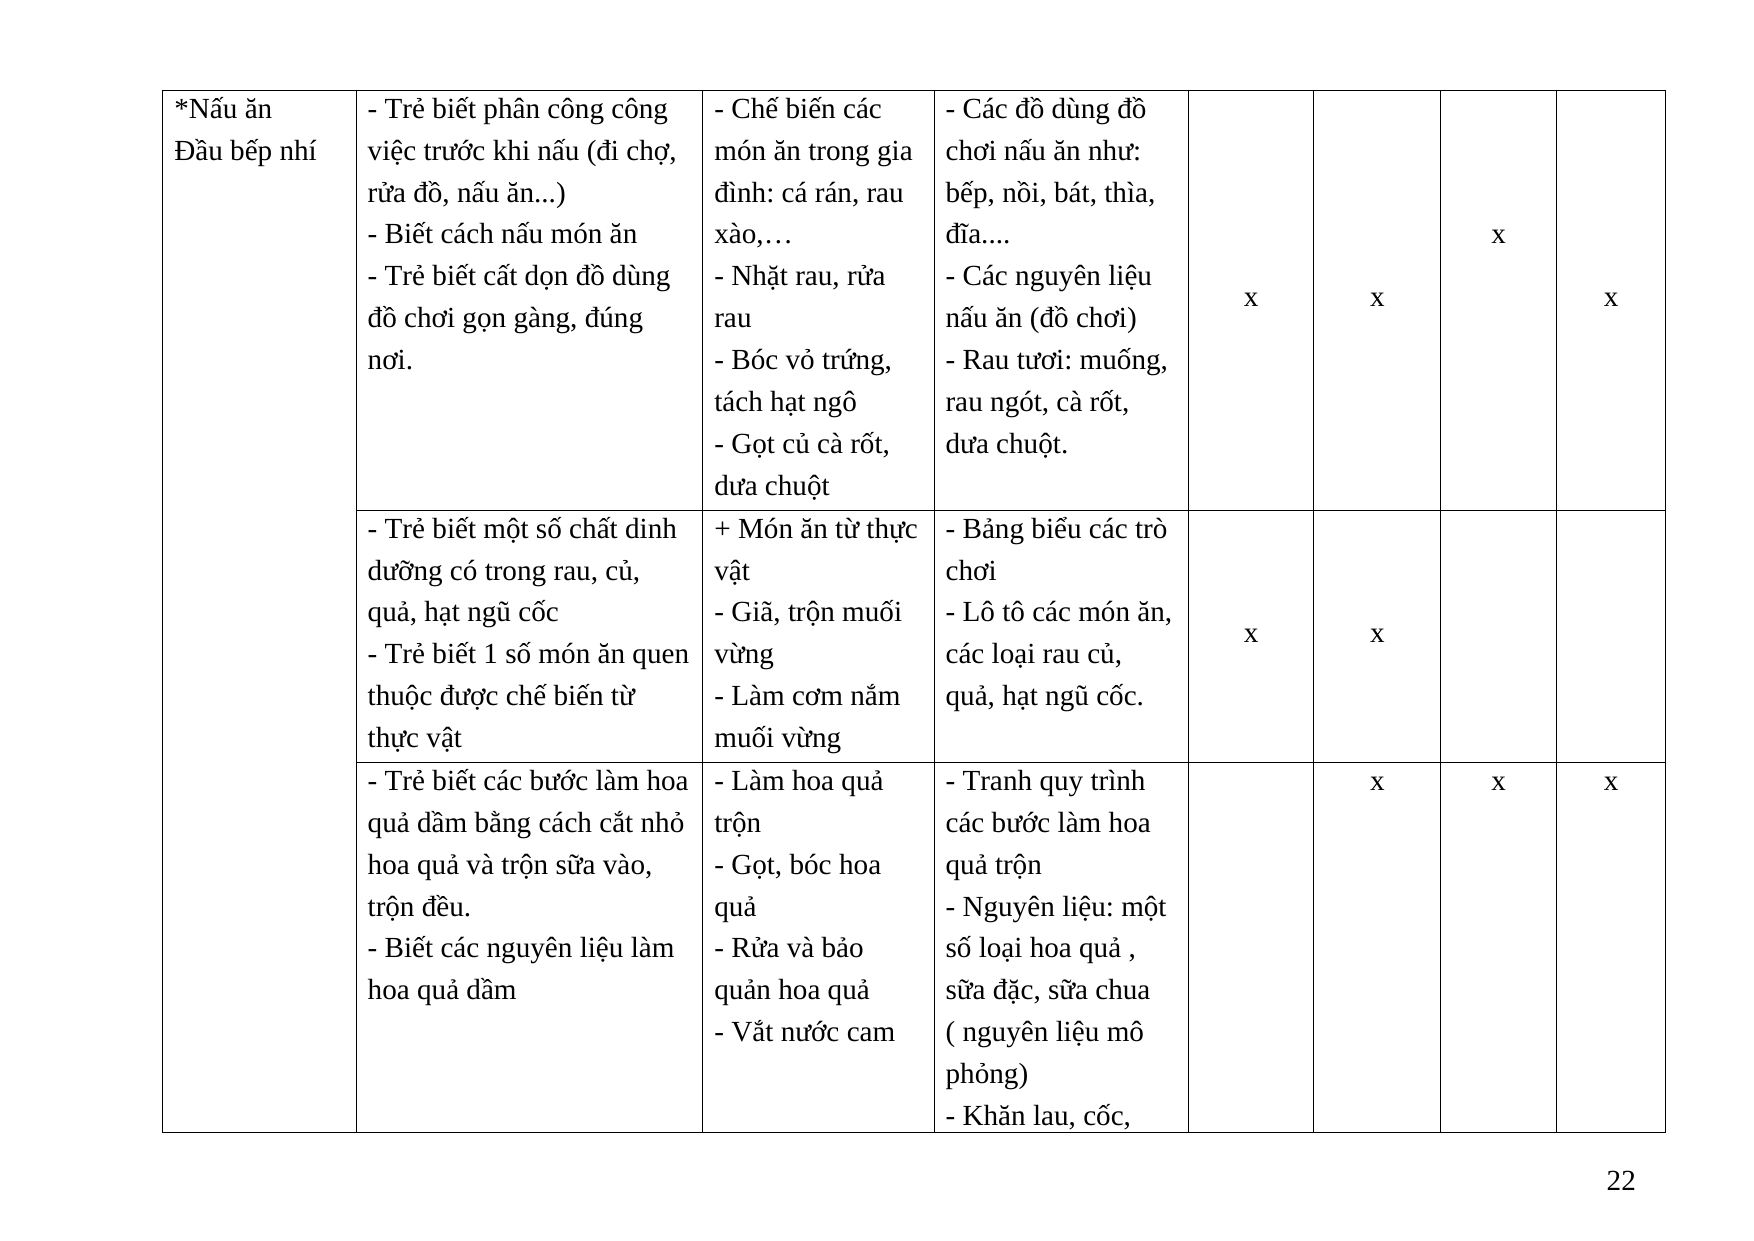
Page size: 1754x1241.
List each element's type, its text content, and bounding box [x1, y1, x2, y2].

table_cell x [1557, 91, 1665, 510]
table_cell - Các đồ dùng đồ chơi nấu ăn như: bếp, nồi, bát, thìa, đĩa.... - Các nguyên liệu nấu ăn (đồ chơi) - Rau tươi: muống, rau ngót, cà rốt, dưa chuột. [935, 91, 1188, 510]
table_cell *Nấu ăn Đầu bếp nhí [163, 91, 356, 1132]
table_cell + Món ăn từ thực vật - Giã, trộn muối vừng - Làm cơm nắm muối vừng [703, 511, 934, 762]
table_cell x [1441, 91, 1556, 510]
table_cell - Trẻ biết phân công công việc trước khi nấu (đi chợ, rửa đồ, nấu ăn...) - Biết cách nấu món ăn - Trẻ biết cất dọn đồ dùng đồ chơi gọn gàng, đúng nơi. [357, 91, 702, 510]
table_cell x [1441, 763, 1556, 1132]
table_cell x [1314, 763, 1440, 1132]
table_cell - Trẻ biết một số chất dinh dưỡng có trong rau, củ, quả, hạt ngũ cốc - Trẻ biết 1 số món ăn quen thuộc được chế biến từ thực vật [357, 511, 702, 762]
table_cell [935, 763, 1188, 1132]
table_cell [357, 763, 702, 1132]
table_cell x [1189, 91, 1313, 510]
table_cell x [1557, 763, 1665, 1132]
table_cell x [1189, 511, 1313, 762]
table_cell - Bảng biểu các trò chơi - Lô tô các món ăn, các loại rau củ, quả, hạt ngũ cốc. [935, 511, 1188, 762]
table_cell x [1314, 511, 1440, 762]
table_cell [703, 763, 934, 1132]
table_cell [1189, 763, 1313, 1132]
table_cell - Chế biến các món ăn trong gia đình: cá rán, rau xào,… - Nhặt rau, rửa rau - Bóc vỏ trứng, tách hạt ngô - Gọt củ cà rốt, dưa chuột [703, 91, 934, 510]
table_cell [1441, 511, 1556, 762]
table_cell x [1314, 91, 1440, 510]
table_cell [1557, 511, 1665, 762]
